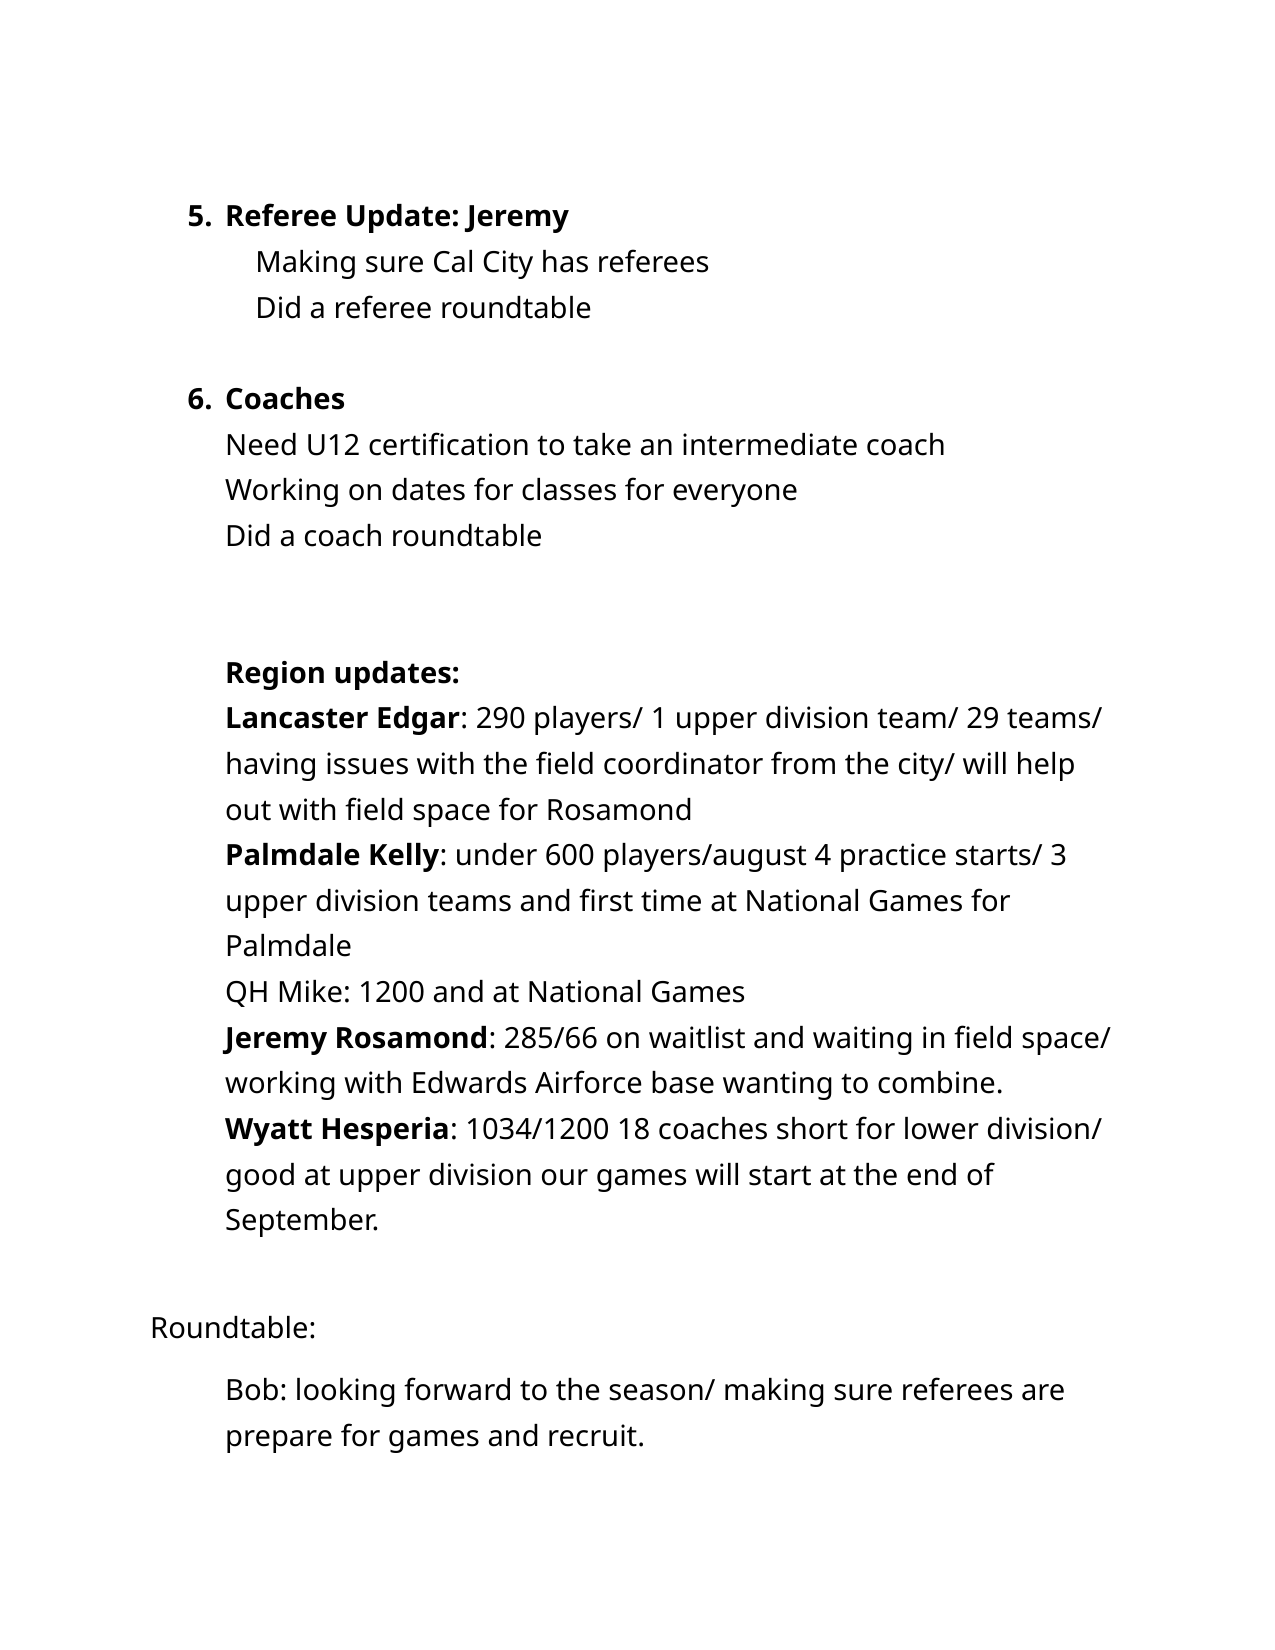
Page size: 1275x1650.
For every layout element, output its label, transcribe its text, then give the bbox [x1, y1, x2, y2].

list Jeremy Rosamond: 285/66 on waitlist and waiting in field space/ working with Edwards Airforce base wanting to combine. [225, 1017, 1125, 1102]
list Lancaster Edgar: 290 players/ 1 upper division team/ 29 teams/ having issues with the field coordinator from the city/ will help out with field space for Rosamond [225, 697, 1125, 828]
text Roundtable: [150, 1307, 1125, 1347]
list Need U12 certification to take an intermediate coach [225, 424, 1125, 463]
list Region updates: [225, 652, 1125, 692]
list QH Mike: 1200 and at National Games [225, 971, 1125, 1011]
list Did a referee roundtable [225, 287, 1125, 327]
list Bob: looking forward to the season/ making sure referees are prepare for games and recruit. [225, 1369, 1125, 1455]
list Making sure Cal City has referees [225, 241, 1125, 281]
list Palmdale Kelly: under 600 players/august 4 practice starts/ 3 upper division teams and first time at National Games for Palmdale [225, 834, 1125, 965]
list Referee Update: Jeremy [187, 196, 1125, 235]
list Wyatt Hesperia: 1034/1200 18 coaches short for lower division/ good at upper division our games will start at the end of September. [225, 1108, 1125, 1239]
list Did a coach roundtable [225, 515, 1125, 555]
list Working on dates for classes for everyone [225, 469, 1125, 509]
list Coaches [187, 378, 1125, 418]
